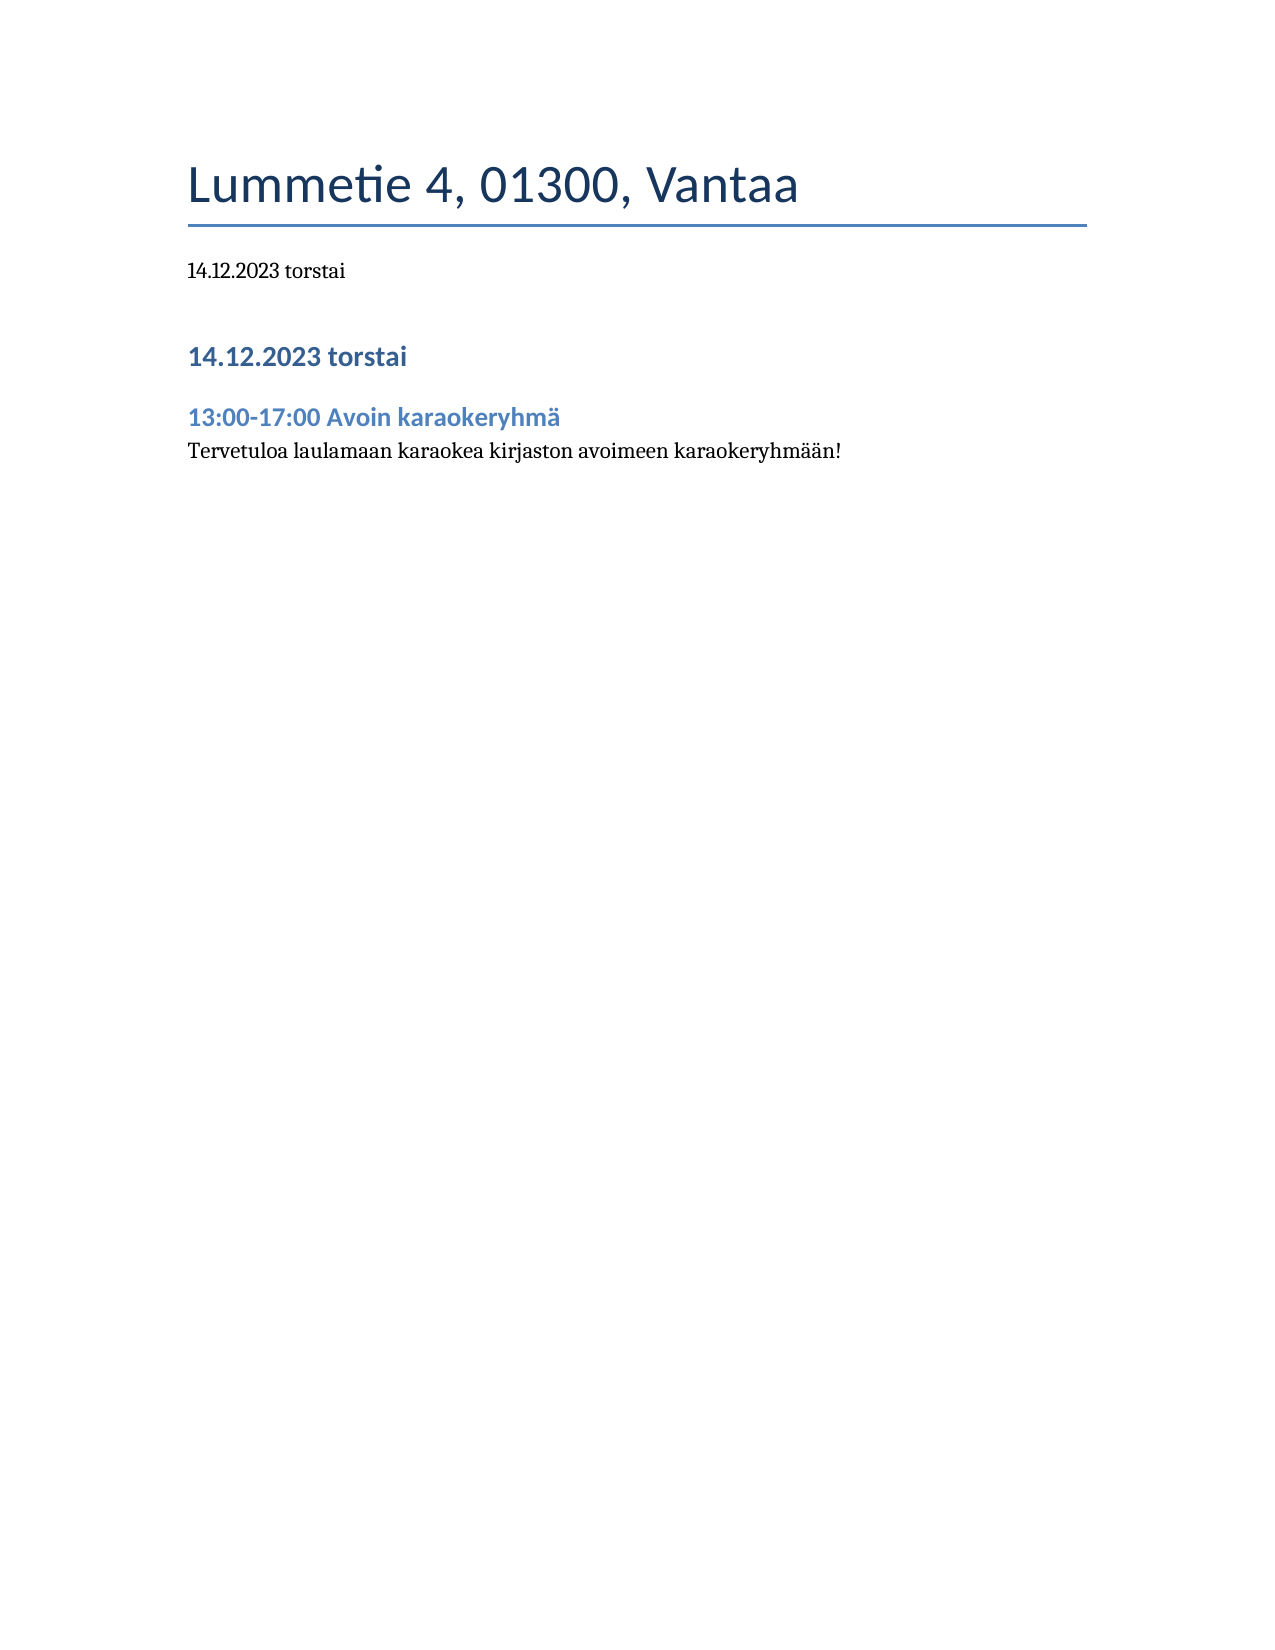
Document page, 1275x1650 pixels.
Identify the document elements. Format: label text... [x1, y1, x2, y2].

text Tervetuloa laulamaan karaokea kirjaston avoimeen karaokeryhmään! [187, 438, 1087, 464]
title Lummetie 4, 01300, Vantaa [187, 150, 1087, 227]
subtitle 13:00-17:00 Avoin karaokeryhmä [187, 400, 1087, 433]
text 14.12.2023 torstai [187, 258, 1087, 284]
subtitle 14.12.2023 torstai [187, 338, 1087, 374]
